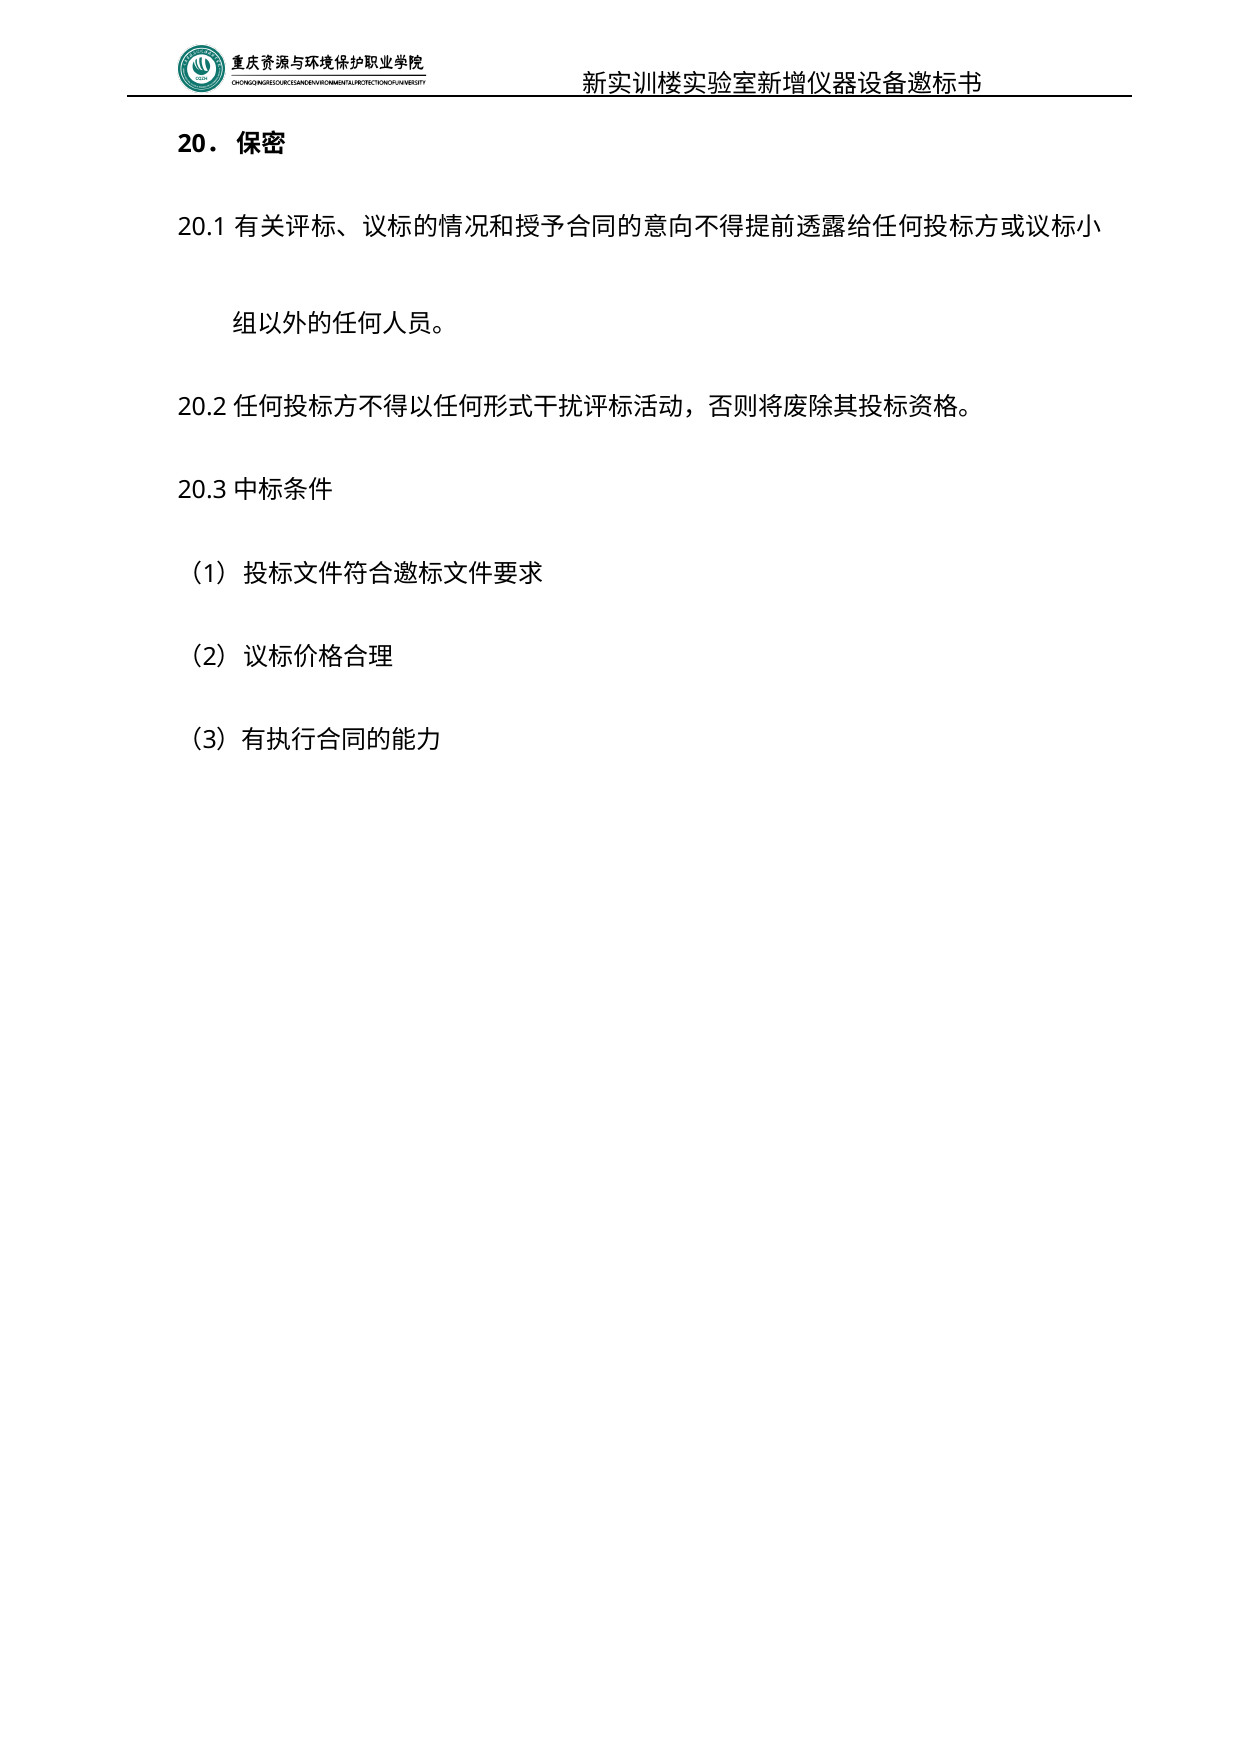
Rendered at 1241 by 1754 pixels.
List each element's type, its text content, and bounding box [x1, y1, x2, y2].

text 20.1 有关评标、议标的情况和授予合同的意向不得提前透露给任何投标方或议标小组以外的任何人员。 [177, 192, 1104, 354]
picture [177, 44, 427, 93]
text 20.3 中标条件 [177, 456, 1137, 521]
text （3）有执行合同的能力 [177, 705, 1137, 770]
list 投标文件符合邀标文件要求 [177, 539, 1137, 604]
text 20． 保密 [177, 109, 1104, 174]
text 20.2 任何投标方不得以任何形式干扰评标活动，否则将废除其投标资格。 [177, 372, 1104, 437]
list 议标价格合理 [177, 622, 1137, 687]
